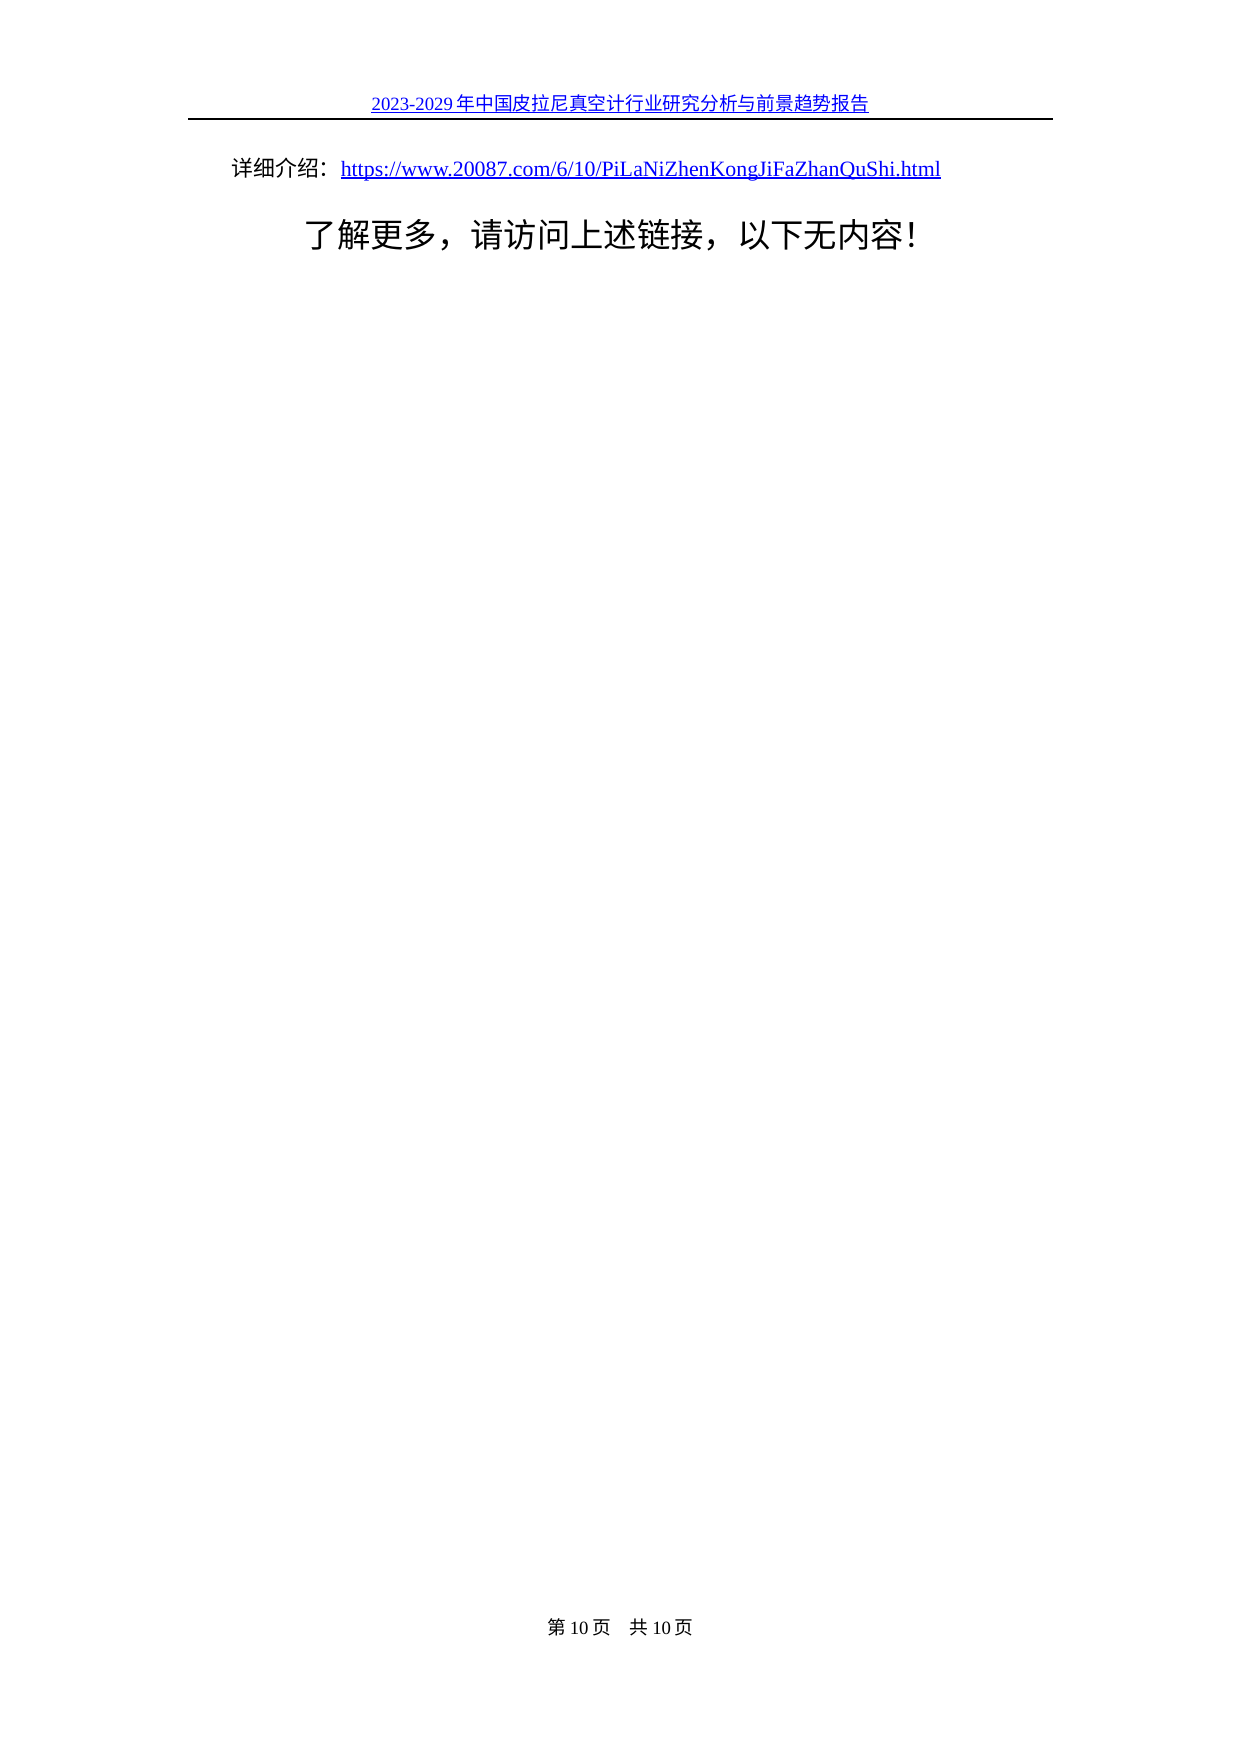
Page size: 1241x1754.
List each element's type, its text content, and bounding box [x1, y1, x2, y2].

title 了解更多，请访问上述链接，以下无内容！ [187, 200, 1053, 265]
text 详细介绍：https://www.20087.com/6/10/PiLaNiZhenKongJiFaZhanQuShi.html [187, 150, 1053, 183]
